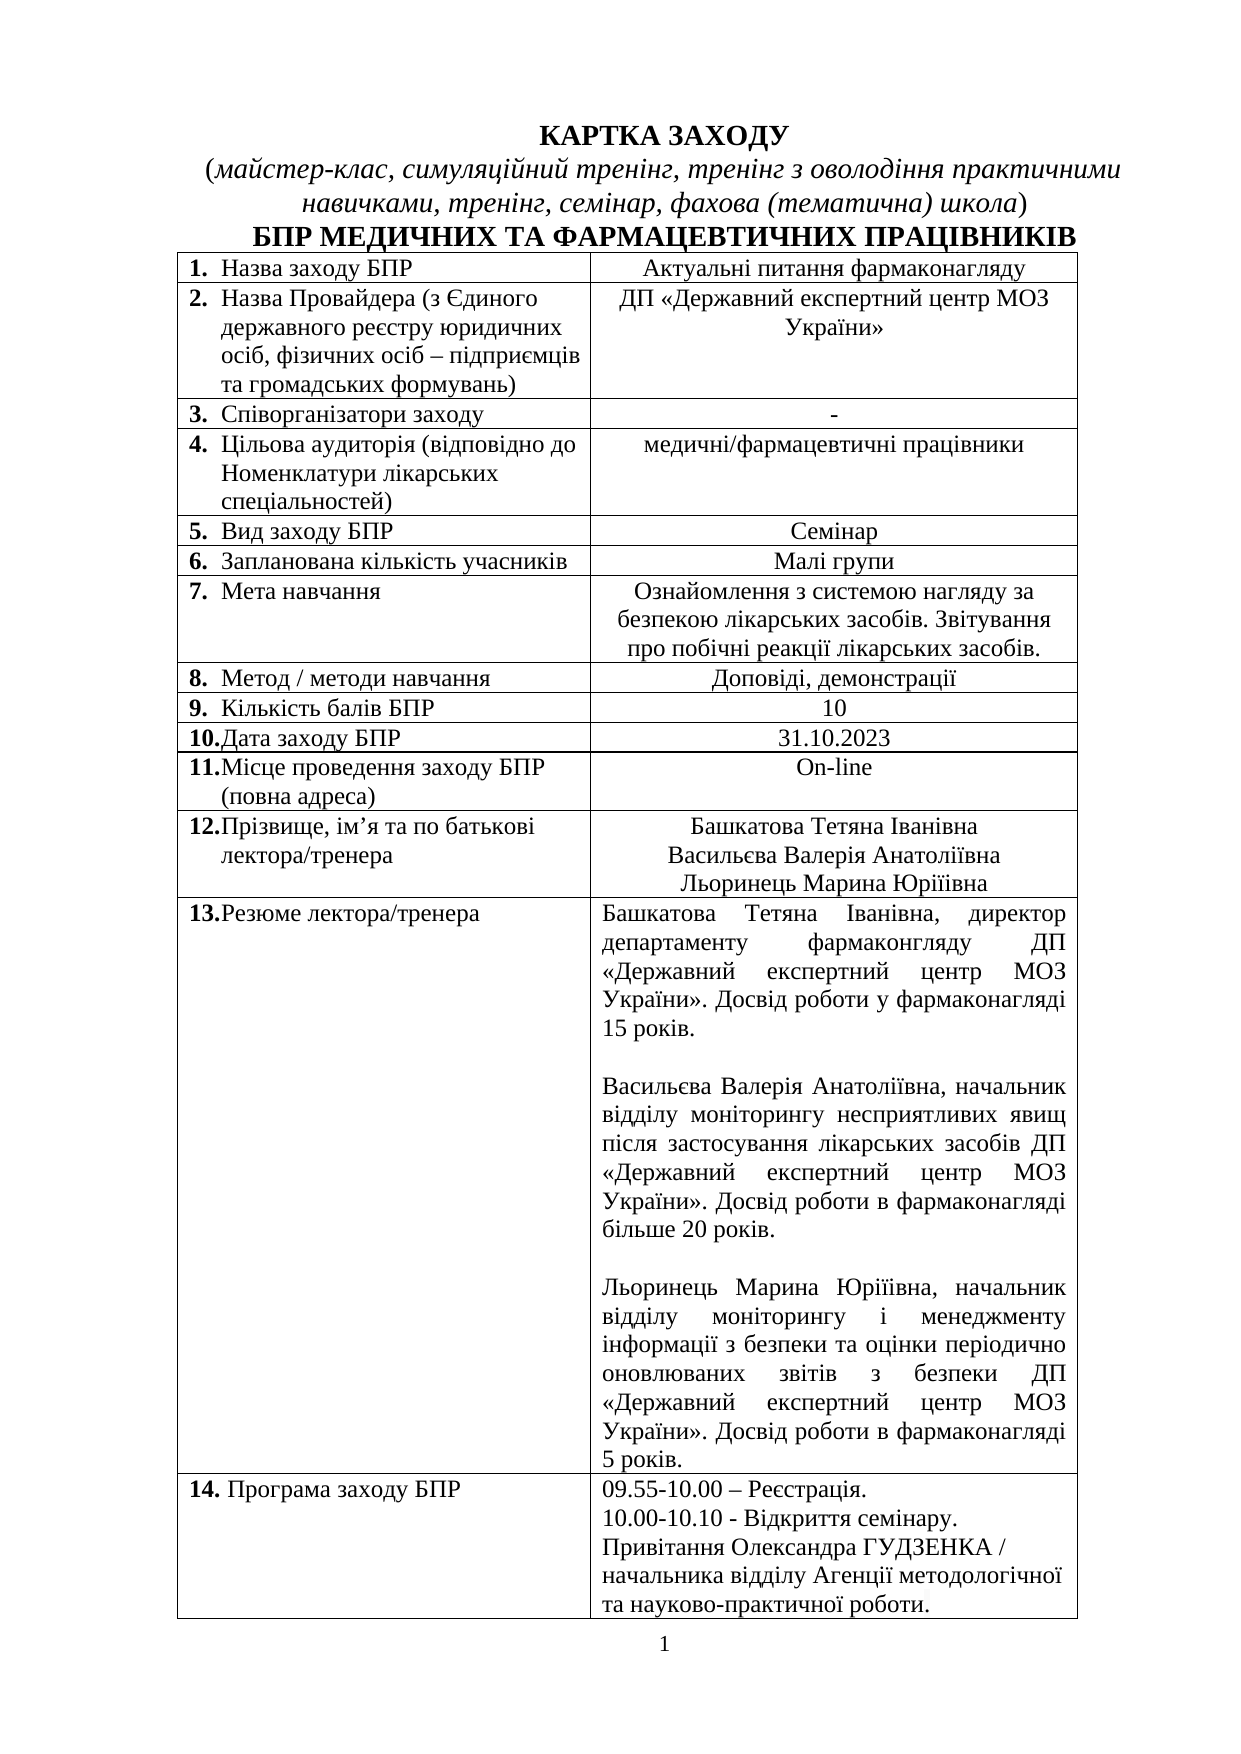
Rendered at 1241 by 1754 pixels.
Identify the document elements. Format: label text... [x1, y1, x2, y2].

table_cell Прізвище, ім’я та по батькові лектора/тренера [178, 811, 590, 897]
table_cell Місце проведення заходу БПР (повна адреса) [178, 753, 590, 810]
table_cell Програма заходу БПР [178, 1474, 590, 1618]
table_header Назва заходу БПР [178, 253, 590, 282]
table_cell медичні/фармацевтичні працівники [591, 429, 1077, 515]
table_cell - [591, 399, 1077, 428]
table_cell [591, 1474, 1077, 1618]
table_header Актуальні питання фармаконагляду [591, 253, 1077, 282]
table_cell Доповіді, демонстрації [591, 663, 1077, 692]
table_cell 10 [591, 693, 1077, 722]
text БПР МЕДИЧНИХ ТА ФАРМАЦЕВТИЧНИХ ПРАЦІВНИКІВ [177, 219, 1152, 252]
table_cell Кількість балів БПР [178, 693, 590, 722]
table_cell Семінар [591, 516, 1077, 545]
table_cell Ознайомлення з системою нагляду за безпекою лікарських засобів. Звітування про побічні реакції лікарських засобів. [591, 576, 1077, 662]
table_cell Назва Провайдера (з Єдиного державного реєстру юридичних осіб, фізичних осіб – підприємців та громадських формувань) [178, 283, 590, 398]
table_cell ДП «Державний експертний центр МОЗ України» [591, 283, 1077, 398]
table_cell 31.10.2023 [591, 723, 1077, 751]
table_cell Метод / методи навчання [178, 663, 590, 692]
table_cell Вид заходу БПР [178, 516, 590, 545]
table_cell Малі групи [591, 546, 1077, 575]
table_cell Резюме лектора/тренера [178, 898, 590, 1473]
table_cell Башкатова Тетяна Іванівна, директор департаменту фармаконгляду ДП «Державний експертний центр МОЗ України». Досвід роботи у фармаконагляді 15 років. Васильєва Валерія Анатоліївна, начальник відділу моніторингу несприятливих явищ після застосування лікарських засобів ДП «Державний експертний центр МОЗ України». Досвід роботи в фармаконагляді більше 20 років. Льоринець Марина Юріїівна, начальник відділу моніторингу і менеджменту інформації з безпеки та оцінки періодично оновлюваних звітів з безпеки ДП «Державний експертний центр МОЗ України». Досвід роботи в фармаконагляді 5 років. [591, 898, 1077, 1473]
table_cell Цільова аудиторія (відповідно до Номенклатури лікарських спеціальностей) [178, 429, 590, 515]
table_cell On-line [591, 753, 1077, 810]
table_cell Мета навчання [178, 576, 590, 662]
text (майстер-клас, симуляційний тренінг, тренінг з оволодіння практичними навичками, тренінг, семінар, фахова (тематична) школа) [177, 152, 1152, 219]
table_cell Башкатова Тетяна Іванівна Васильєва Валерія Анатоліївна Льоринець Марина Юріїівна [591, 811, 1077, 897]
text КАРТКА ЗАХОДУ [177, 118, 1152, 152]
table_cell Дата заходу БПР [178, 723, 590, 751]
table_cell Запланована кількість учасників [178, 546, 590, 575]
table_cell Співорганізатори заходу [178, 399, 590, 428]
